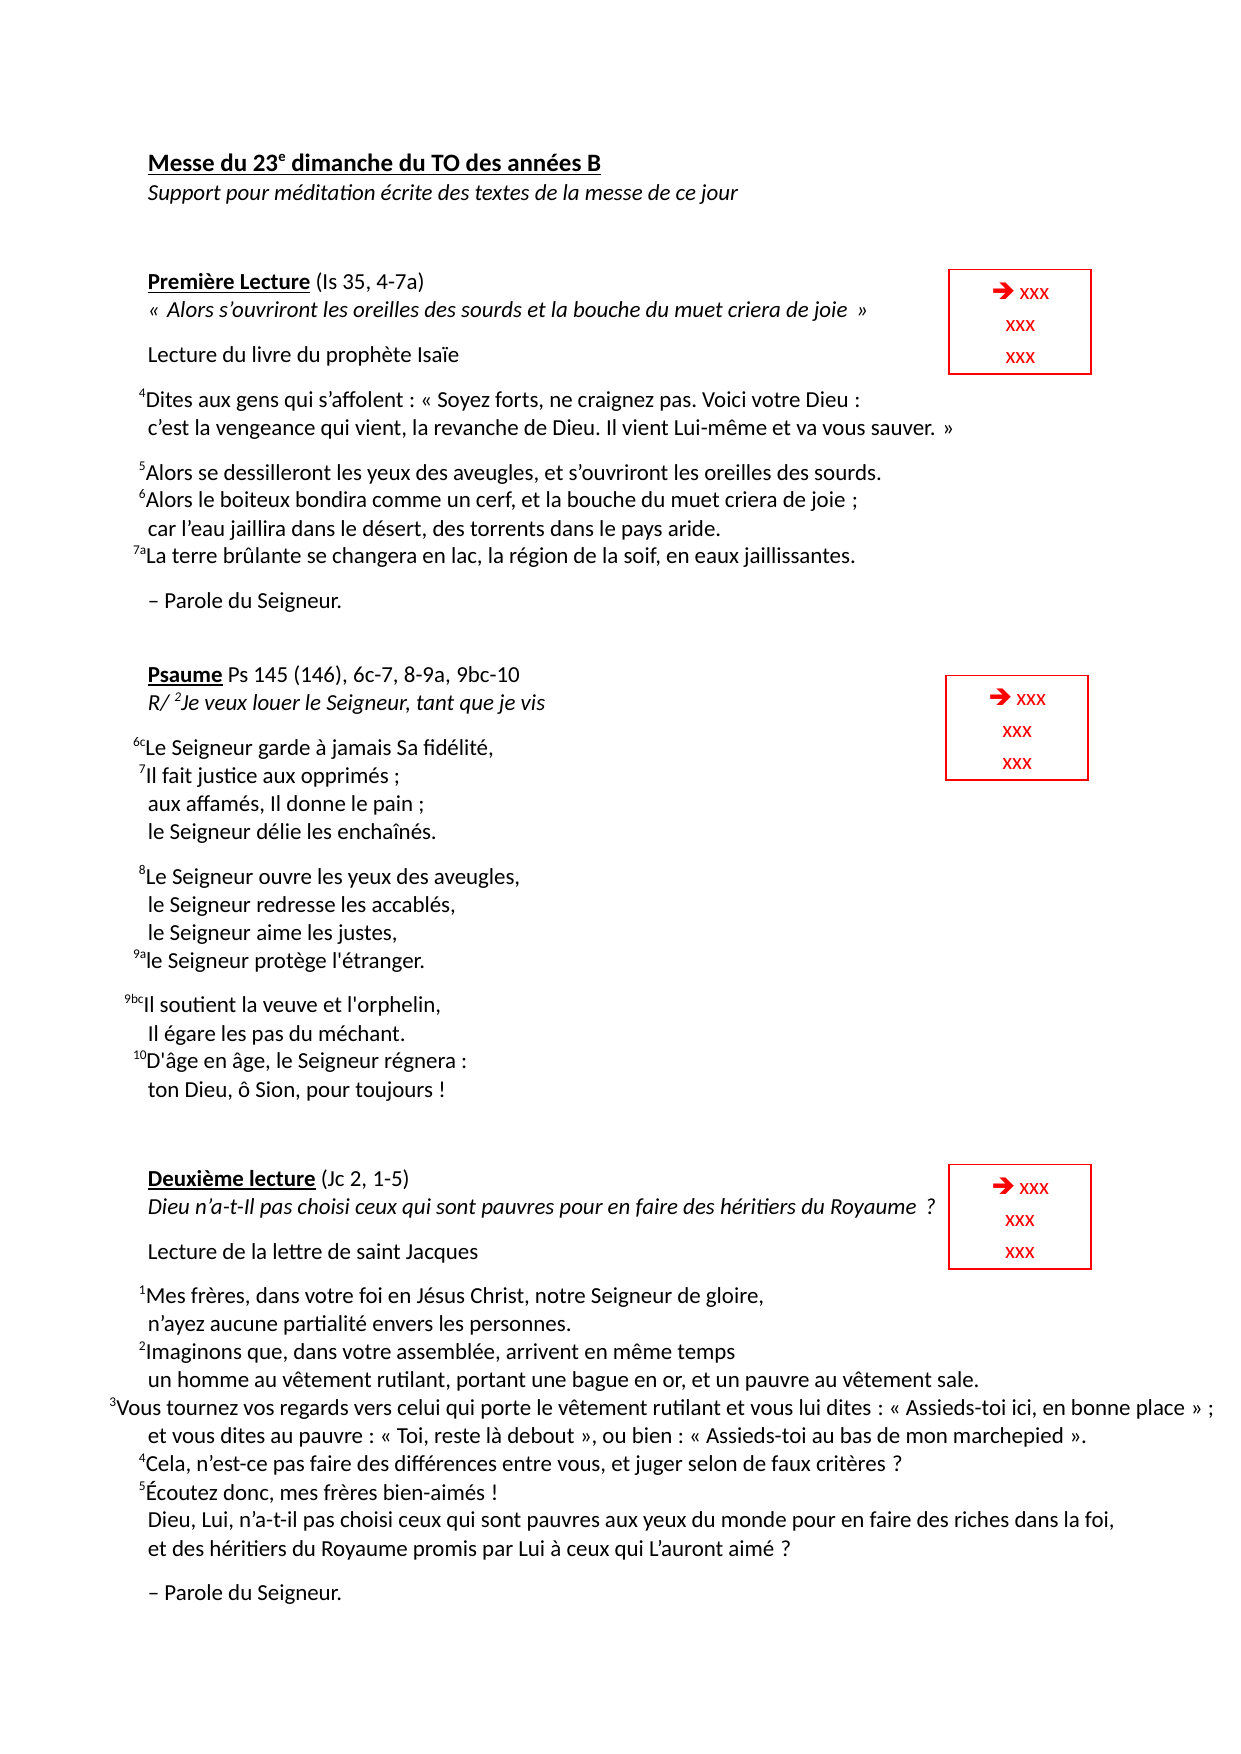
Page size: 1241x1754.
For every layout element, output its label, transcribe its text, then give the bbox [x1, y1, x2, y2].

text 2Imaginons que, dans votre assemblée, arrivent en même temps un homme au vêtement rutilant, portant une bague en or, et un pauvre au vêtement sale. [133, 1337, 1093, 1393]
text Lecture du livre du prophète Isaïe [148, 340, 948, 368]
text 9bcIl soutient la veuve et l'orphelin, Il égare les pas du méchant. [118, 991, 1093, 1047]
text 5Écoutez donc, mes frères bien-aimés ! Dieu, Lui, n’a-t-il pas choisi ceux qui sont pauvres aux yeux du monde pour en faire des riches dans la foi, et des héritiers du Royaume promis par Lui à ceux qui L’auront aimé ? [133, 1478, 1122, 1562]
text Deuxième lecture (Jc 2, 1-5) Dieu n’a-t-Il pas choisi ceux qui sont pauvres pour en faire des héritiers du Royaume ? [148, 1164, 948, 1220]
text 4Dites aux gens qui s’affolent : « Soyez forts, ne craignez pas. Voici votre Dieu : c’est la vengeance qui vient, la revanche de Dieu. Il vient Lui-même et va vous sauver. » [133, 385, 1093, 441]
text 7Il fait justice aux opprimés ; aux affamés, Il donne le pain ; le Seigneur délie les enchaînés. [133, 761, 1093, 845]
text – Parole du Seigneur. [148, 586, 1093, 614]
text 6Alors le boiteux bondira comme un cerf, et la bouche du muet criera de joie ; car l’eau jaillira dans le désert, des torrents dans le pays aride. [133, 486, 1093, 542]
text – Parole du Seigneur. [148, 1578, 1093, 1606]
text 4Cela, n’est-ce pas faire des différences entre vous, et juger selon de faux critères ? [133, 1449, 1093, 1478]
text Première Lecture (Is 35, 4-7a) « Alors s’ouvriront les oreilles des sourds et la bouche du muet criera de joie » [148, 267, 1093, 323]
text 5Alors se dessilleront les yeux des aveugles, et s’ouvriront les oreilles des sourds. [133, 458, 1093, 486]
text Psaume Ps 145 (146), 6c-7, 8-9a, 9bc-10 R/ 2Je veux louer le Seigneur, tant que je vis [148, 660, 1093, 716]
text 9ale Seigneur protège l'étranger. [133, 946, 1093, 974]
text 1Mes frères, dans votre foi en Jésus Christ, notre Seigneur de gloire, n’ayez aucune partialité envers les personnes. [133, 1281, 1093, 1337]
text 6cLe Seigneur garde à jamais Sa fidélité, [133, 733, 945, 761]
text Messe du 23e dimanche du TO des années B Support pour méditation écrite des textes de la messe de ce jour [148, 148, 1093, 206]
text 8Le Seigneur ouvre les yeux des aveugles, le Seigneur redresse les accablés, le Seigneur aime les justes, [133, 862, 1093, 946]
text 7aLa terre brûlante se changera en lac, la région de la soif, en eaux jaillissantes. [133, 542, 1093, 570]
text 3Vous tournez vos regards vers celui qui porte le vêtement rutilant et vous lui dites : « Assieds-toi ici, en bonne place » ; et vous dites au pauvre : « Toi, reste là debout », ou bien : « Assieds-toi au bas de mon marchepied ». [103, 1393, 1226, 1449]
text 10D'âge en âge, le Seigneur régnera : ton Dieu, ô Sion, pour toujours ! [133, 1047, 1093, 1103]
text Lecture de la lettre de saint Jacques [148, 1237, 948, 1265]
